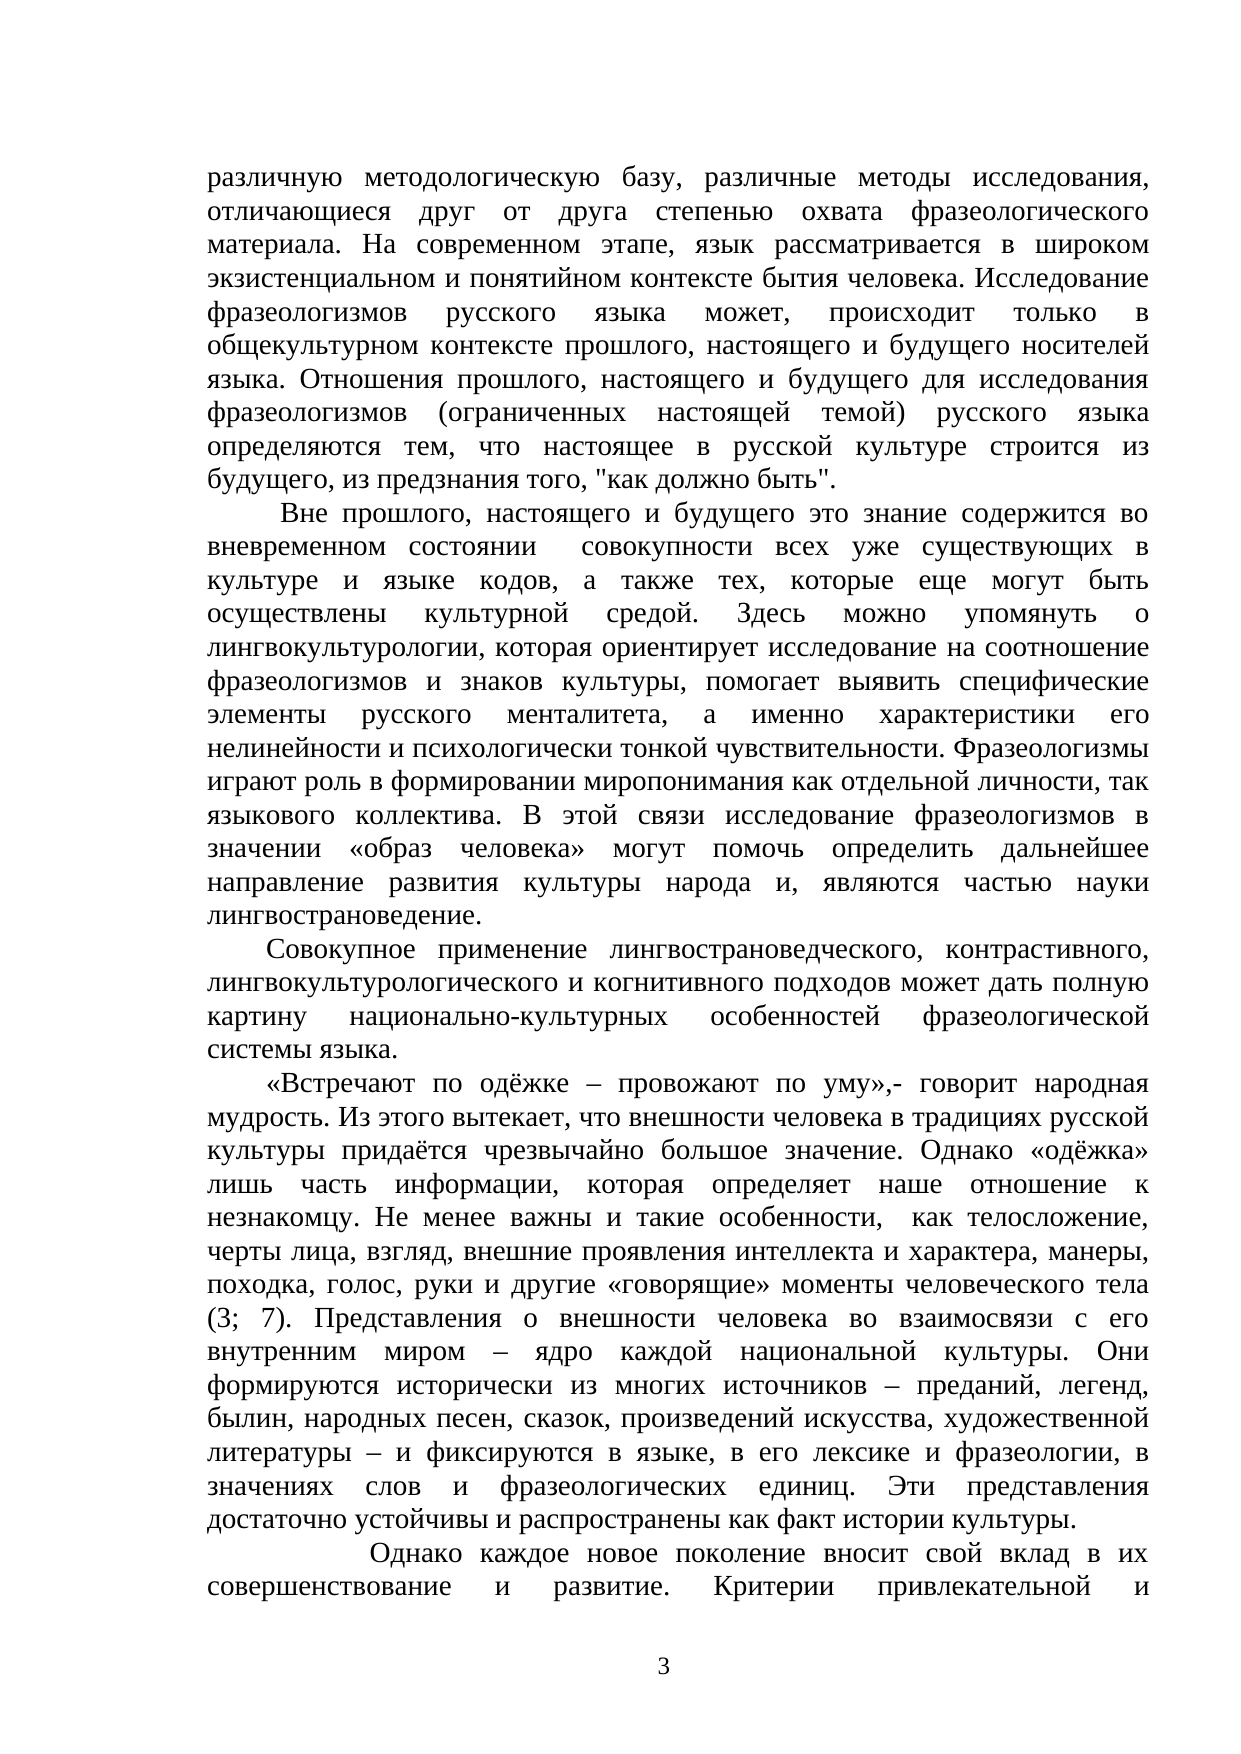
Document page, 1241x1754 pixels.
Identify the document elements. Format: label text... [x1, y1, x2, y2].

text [207, 159, 1150, 495]
text «Встречают по одёжке – провожают по уму»,- говорит народная мудрость. Из этого вытекает, что внешности человека в традициях русской культуры придаётся чрезвычайно большое значение. Однако «одёжка» лишь часть информации, которая определяет наше отношение к незнакомцу. Не менее важны и такие особенности, как телосложение, черты лица, взгляд, внешние проявления интеллекта и характера, манеры, походка, голос, руки и другие «говорящие» моменты человеческого тела (3; 7). Представления о внешности человека во взаимосвязи с его внутренним миром – ядро каждой национальной культуры. Они формируются исторически из многих источников – преданий, легенд, былин, народных песен, сказок, произведений искусства, художественной литературы – и фиксируются в языке, в его лексике и фразеологии, в значениях слов и фразеологических единиц. Эти представления достаточно устойчивы и распространены как факт истории культуры. [207, 1065, 1150, 1535]
text Вне прошлого, настоящего и будущего это знание содержится во вневременном состоянии совокупности всех уже существующих в культуре и языке кодов, а также тех, которые еще могут быть осуществлены культурной средой. Здесь можно упомянуть о лингвокультурологии, которая ориентирует исследование на соотношение фразеологизмов и знаков культуры, помогает выявить специфические элементы русского менталитета, а именно характеристики его нелинейности и психологически тонкой чувствительности. Фразеологизмы играют роль в формировании миропонимания как отдельной личности, так языкового коллектива. В этой связи исследование фразеологизмов в значении «образ человека» могут помочь определить дальнейшее направление развития культуры народа и, являются частью науки лингвострановедение. [207, 495, 1150, 931]
text Совокупное применение лингвострановедческого, контрастивного, лингвокультурологического и когнитивного подходов может дать полную картину национально-культурных особенностей фразеологической системы языка. [207, 931, 1150, 1065]
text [207, 1535, 1150, 1602]
